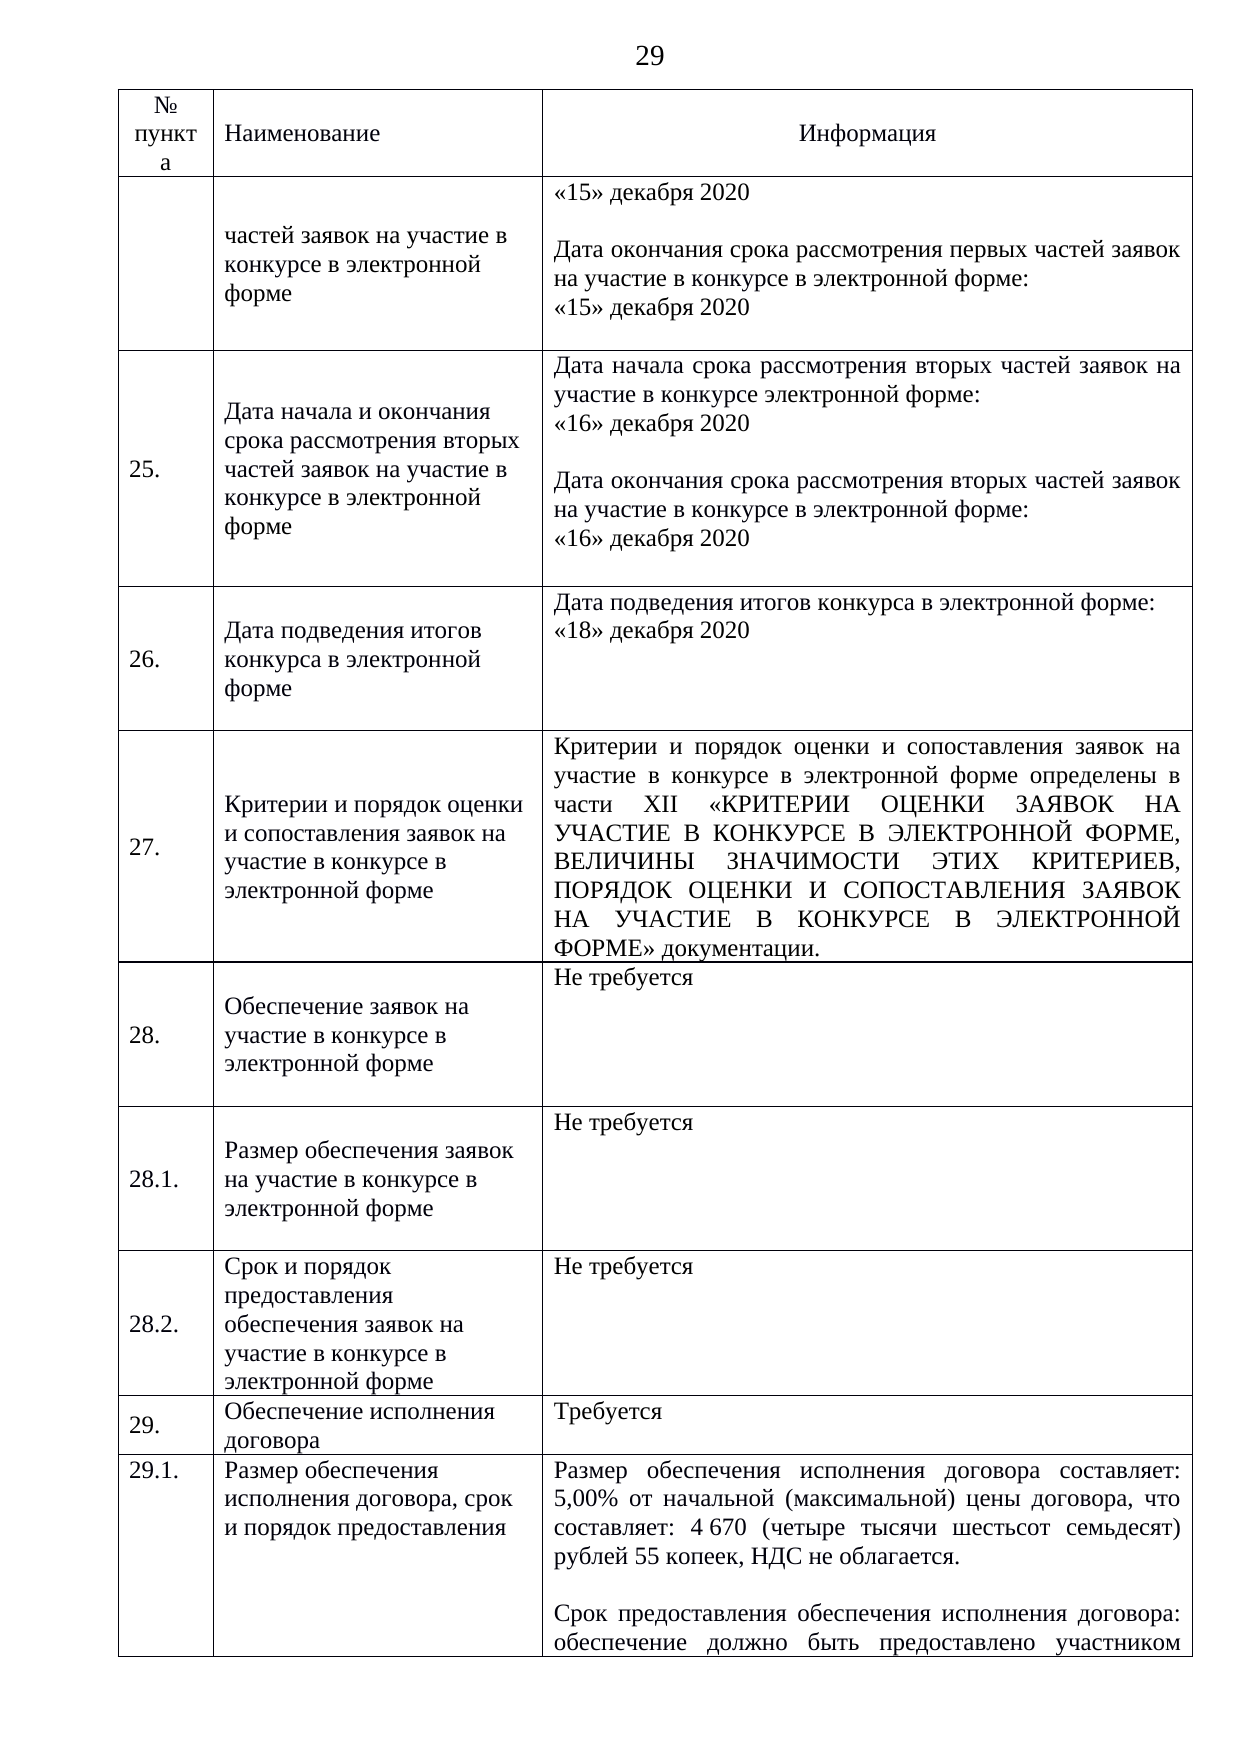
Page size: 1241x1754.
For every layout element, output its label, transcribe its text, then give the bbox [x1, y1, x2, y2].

table_cell Дата начала срока рассмотрения вторых частей заявок на участие в конкурсе электронной форме: «16» декабря 2020 Дата окончания срока рассмотрения вторых частей заявок на участие в конкурсе в электронной форме: «16» декабря 2020 [543, 351, 1192, 586]
table_cell 28.1. [119, 1107, 213, 1250]
table_cell 29.1. [119, 1455, 213, 1656]
table_cell [119, 1396, 213, 1454]
table_cell 28.2. [119, 1251, 213, 1395]
table_cell Критерии и порядок оценки и сопоставления заявок на участие в конкурсе в электронной форме определены в части XII «КРИТЕРИИ ОЦЕНКИ ЗАЯВОК НА УЧАСТИЕ В КОНКУРСЕ В ЭЛЕКТРОННОЙ ФОРМЕ, ВЕЛИЧИНЫ ЗНАЧИМОСТИ ЭТИХ КРИТЕРИЕВ, ПОРЯДОК ОЦЕНКИ И СОПОСТАВЛЕНИЯ ЗАЯВОК НА УЧАСТИЕ В КОНКУРСЕ В ЭЛЕКТРОННОЙ ФОРМЕ» документации. [543, 731, 1192, 961]
table_cell Не требуется [543, 963, 1192, 1106]
table_cell Размер обеспечения заявок на участие в конкурсе в электронной форме [214, 1107, 542, 1250]
table_cell [119, 963, 213, 1106]
table_cell Дата начала и окончания срока рассмотрения вторых частей заявок на участие в конкурсе в электронной форме [214, 351, 542, 586]
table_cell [543, 177, 1192, 349]
table_cell Дата подведения итогов конкурса в электронной форме: «18» декабря 2020 [543, 587, 1192, 730]
table_header Информация [543, 90, 1192, 176]
table_cell Срок и порядок предоставления обеспечения заявок на участие в конкурсе в электронной форме [214, 1251, 542, 1395]
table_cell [214, 1455, 542, 1656]
table_cell Не требуется [543, 1107, 1192, 1250]
table_cell [119, 587, 213, 730]
table_header Наименование [214, 90, 542, 176]
table_cell Дата подведения итогов конкурса в электронной форме [214, 587, 542, 730]
table_cell [119, 177, 213, 349]
table_cell Обеспечение исполнения договора [214, 1396, 542, 1454]
table_cell Требуется [543, 1396, 1192, 1454]
table_cell Не требуется [543, 1251, 1192, 1395]
table_cell Обеспечение заявок на участие в конкурсе в электронной форме [214, 963, 542, 1106]
table_header № пункта [119, 90, 213, 176]
table_cell Критерии и порядок оценки и сопоставления заявок на участие в конкурсе в электронной форме [214, 731, 542, 961]
table_cell [119, 351, 213, 586]
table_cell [543, 1455, 1192, 1656]
table_cell [119, 731, 213, 961]
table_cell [214, 177, 542, 349]
